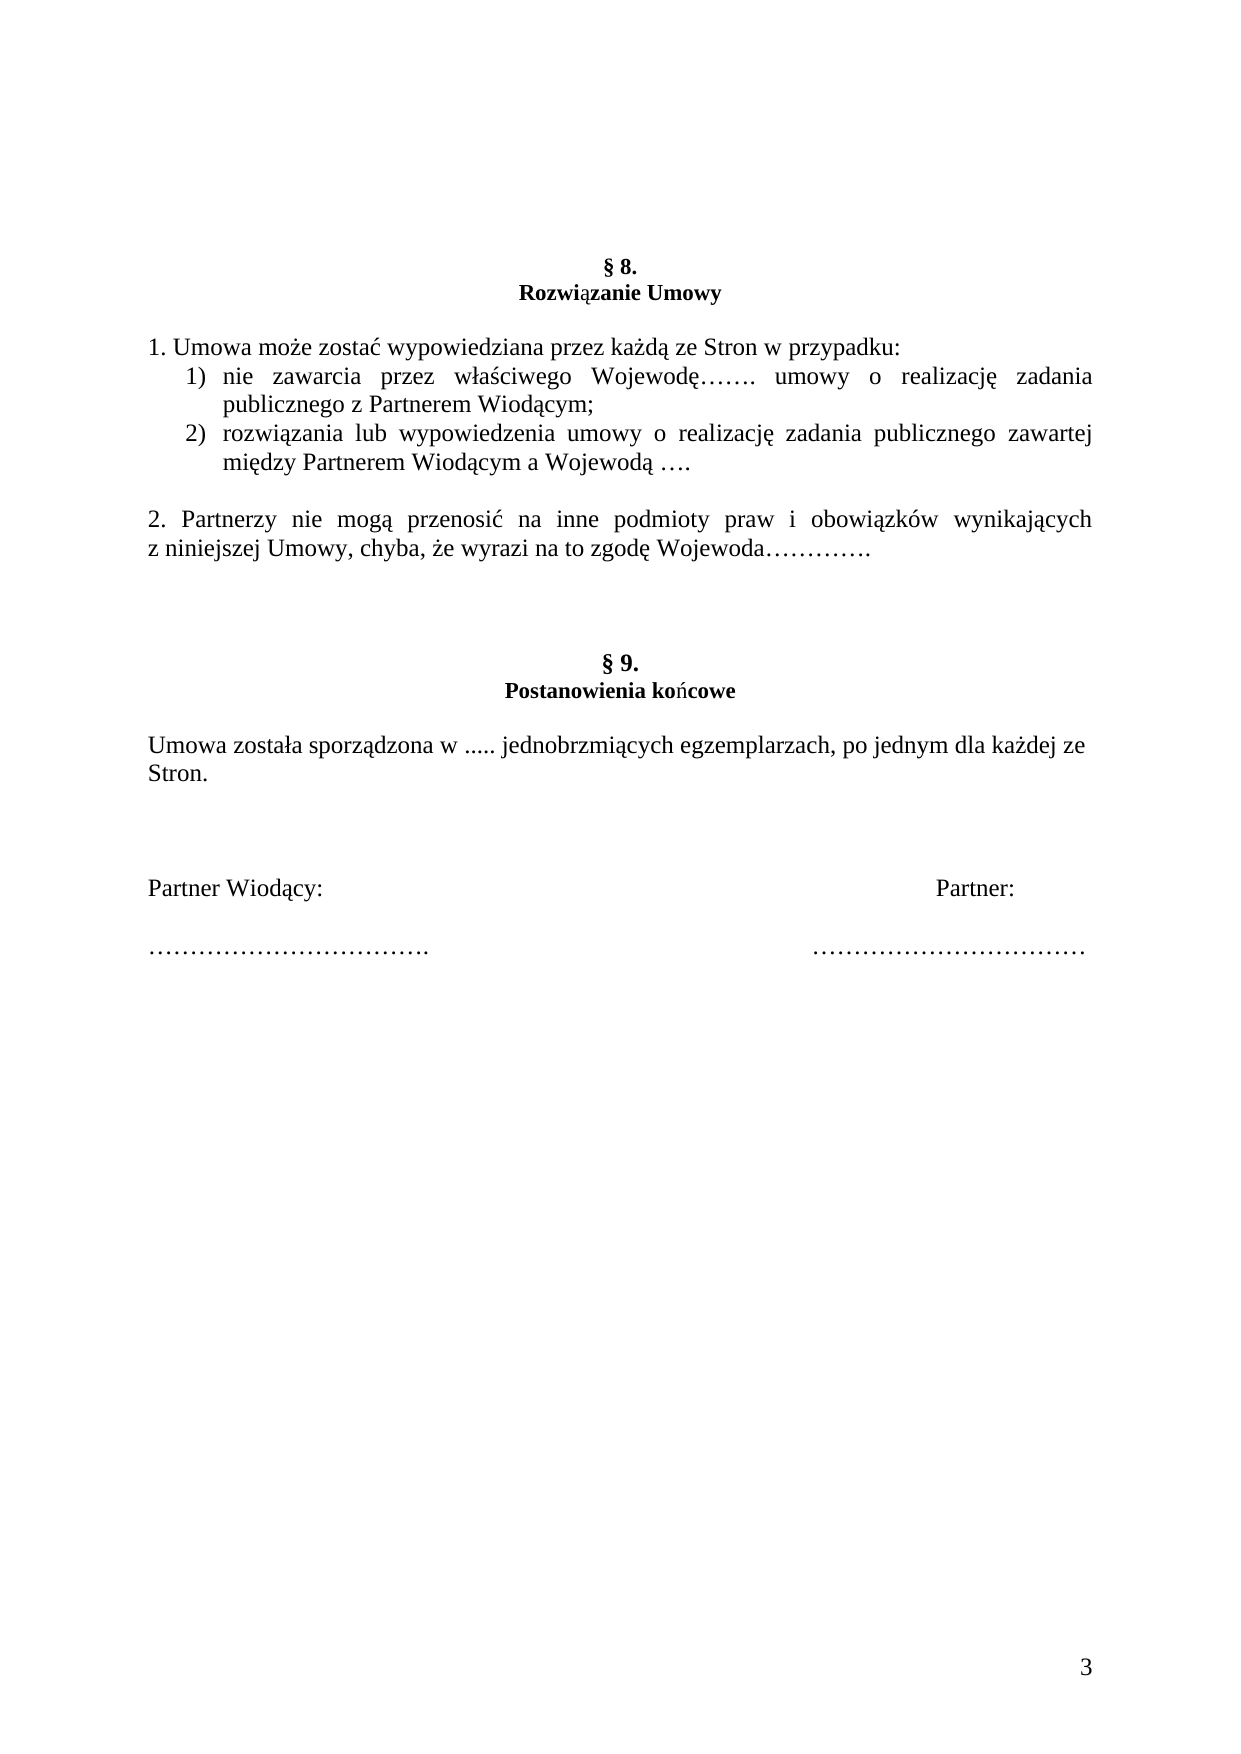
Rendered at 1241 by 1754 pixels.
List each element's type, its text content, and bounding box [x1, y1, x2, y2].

text 1. Umowa może zostać wypowiedziana przez każdą ze Stron w przypadku: [148, 332, 1093, 361]
text Rozwiązanie Umowy [148, 279, 1093, 306]
text Partner Wiodący: Partner: [148, 873, 1093, 902]
text Postanowienia końcowe [148, 677, 1093, 703]
list nie zawarcia przez właściwego Wojewodę……. umowy o realizację zadania publicznego z Partnerem Wiodącym; [185, 361, 1093, 418]
text ……………………………. …………………………… [148, 931, 1093, 960]
text § 9. [148, 648, 1093, 677]
text 2. Partnerzy nie mogą przenosić na inne podmioty praw i obowiązków wynikających z niniejszej Umowy, chyba, że wyrazi na to zgodę Wojewoda…………. [148, 504, 1093, 562]
text Umowa została sporządzona w ..... jednobrzmiących egzemplarzach, po jednym dla każdej ze Stron. [148, 730, 1093, 787]
list rozwiązania lub wypowiedzenia umowy o realizację zadania publicznego zawartej między Partnerem Wiodącym a Wojewodą …. [185, 418, 1093, 476]
text § 8. [148, 253, 1093, 279]
